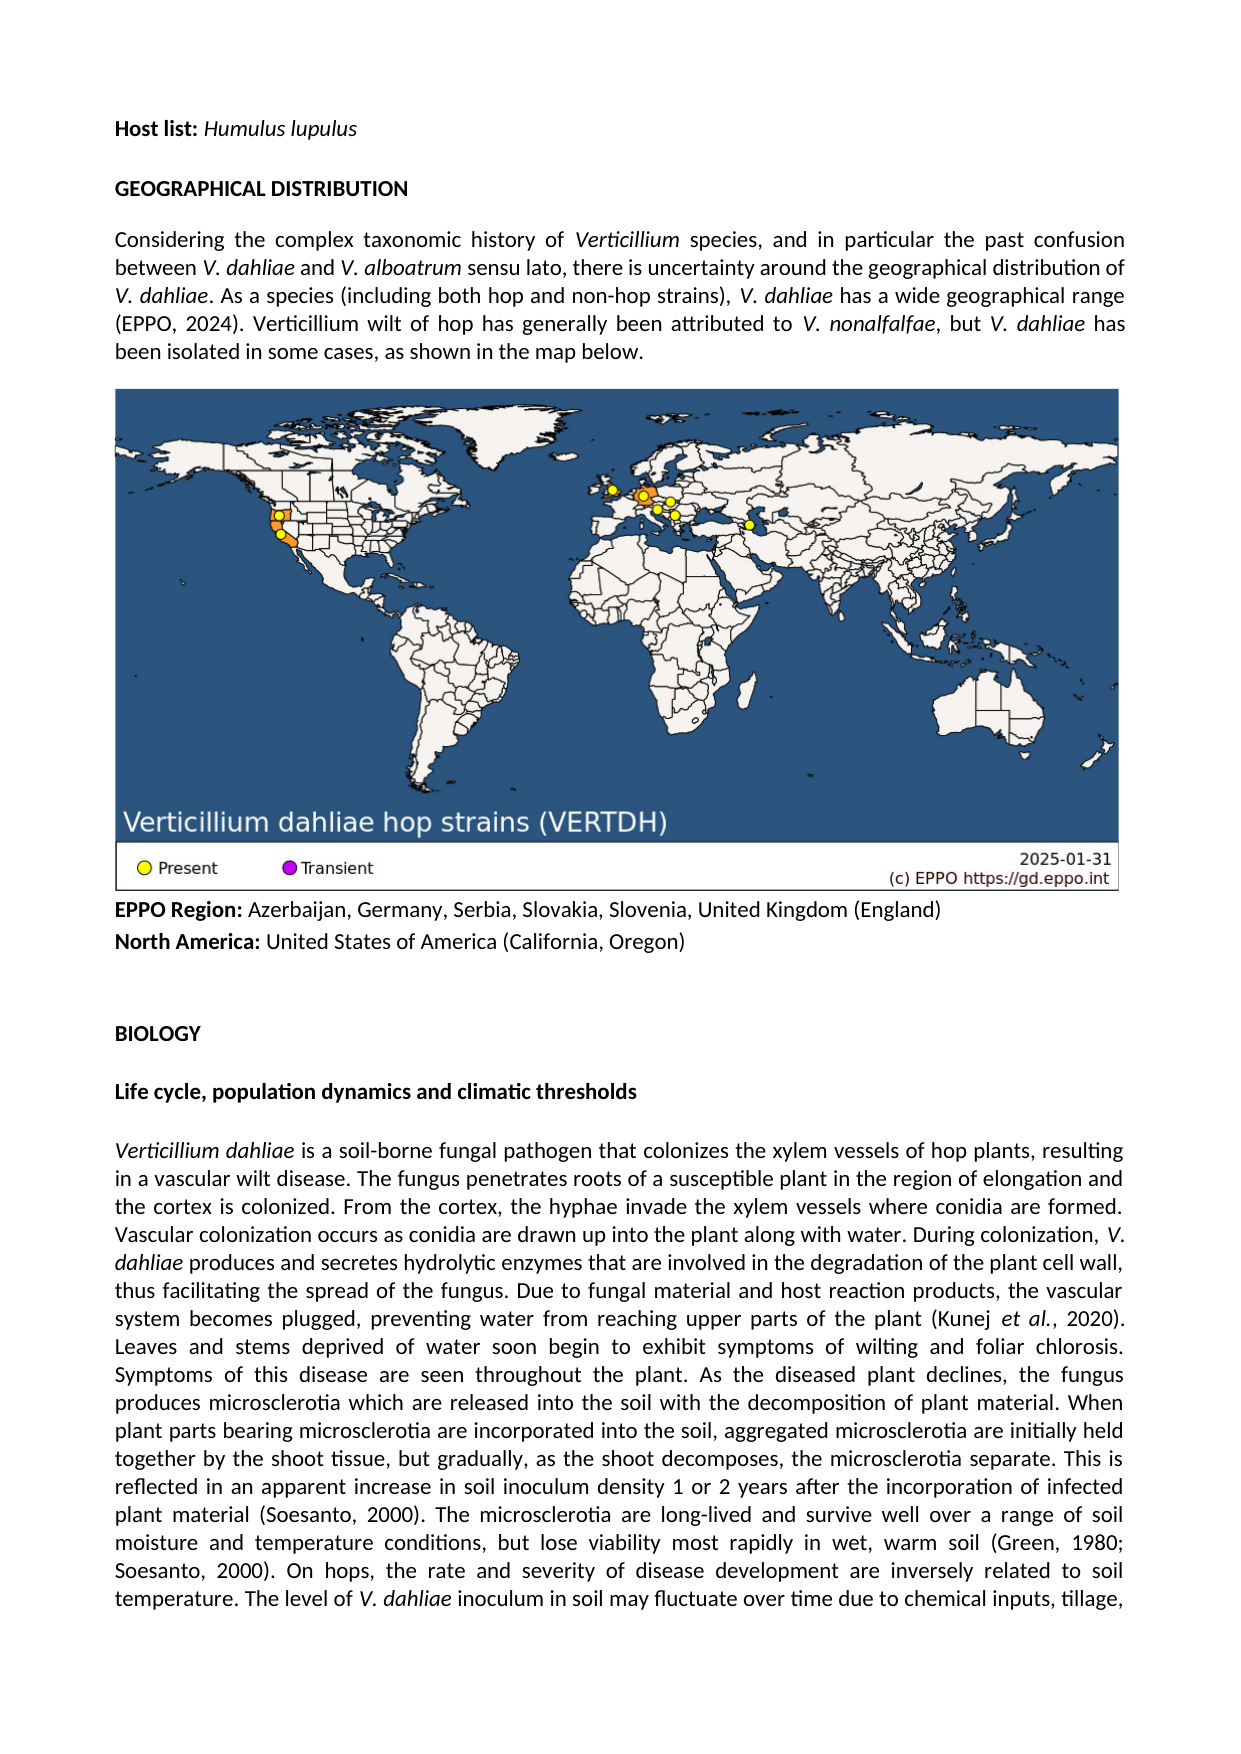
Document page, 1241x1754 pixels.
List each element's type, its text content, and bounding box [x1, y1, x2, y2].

text Considering the complex taxonomic history of Verticillium species, and in particular the past confusion between V. dahliae and V. alboatrum sensu lato, there is uncertainty around the geographical distribution of V. dahliae. As a species (including both hop and non-hop strains), V. dahliae has a wide geographical range (EPPO, 2024). Verticillium wilt of hop has generally been attributed to V. nonalfalfae, but V. dahliae has been isolated in some cases, as shown in the map below. [114, 225, 1126, 365]
picture [114, 387, 1119, 891]
text Life cycle, population dynamics and climatic thresholds [114, 1077, 1126, 1105]
text Host list: Humulus lupulus [114, 114, 1126, 143]
text BIOLOGY [114, 991, 1126, 1047]
text GEOGRAPHICAL DISTRIBUTION [114, 174, 1126, 202]
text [114, 1136, 1126, 1612]
